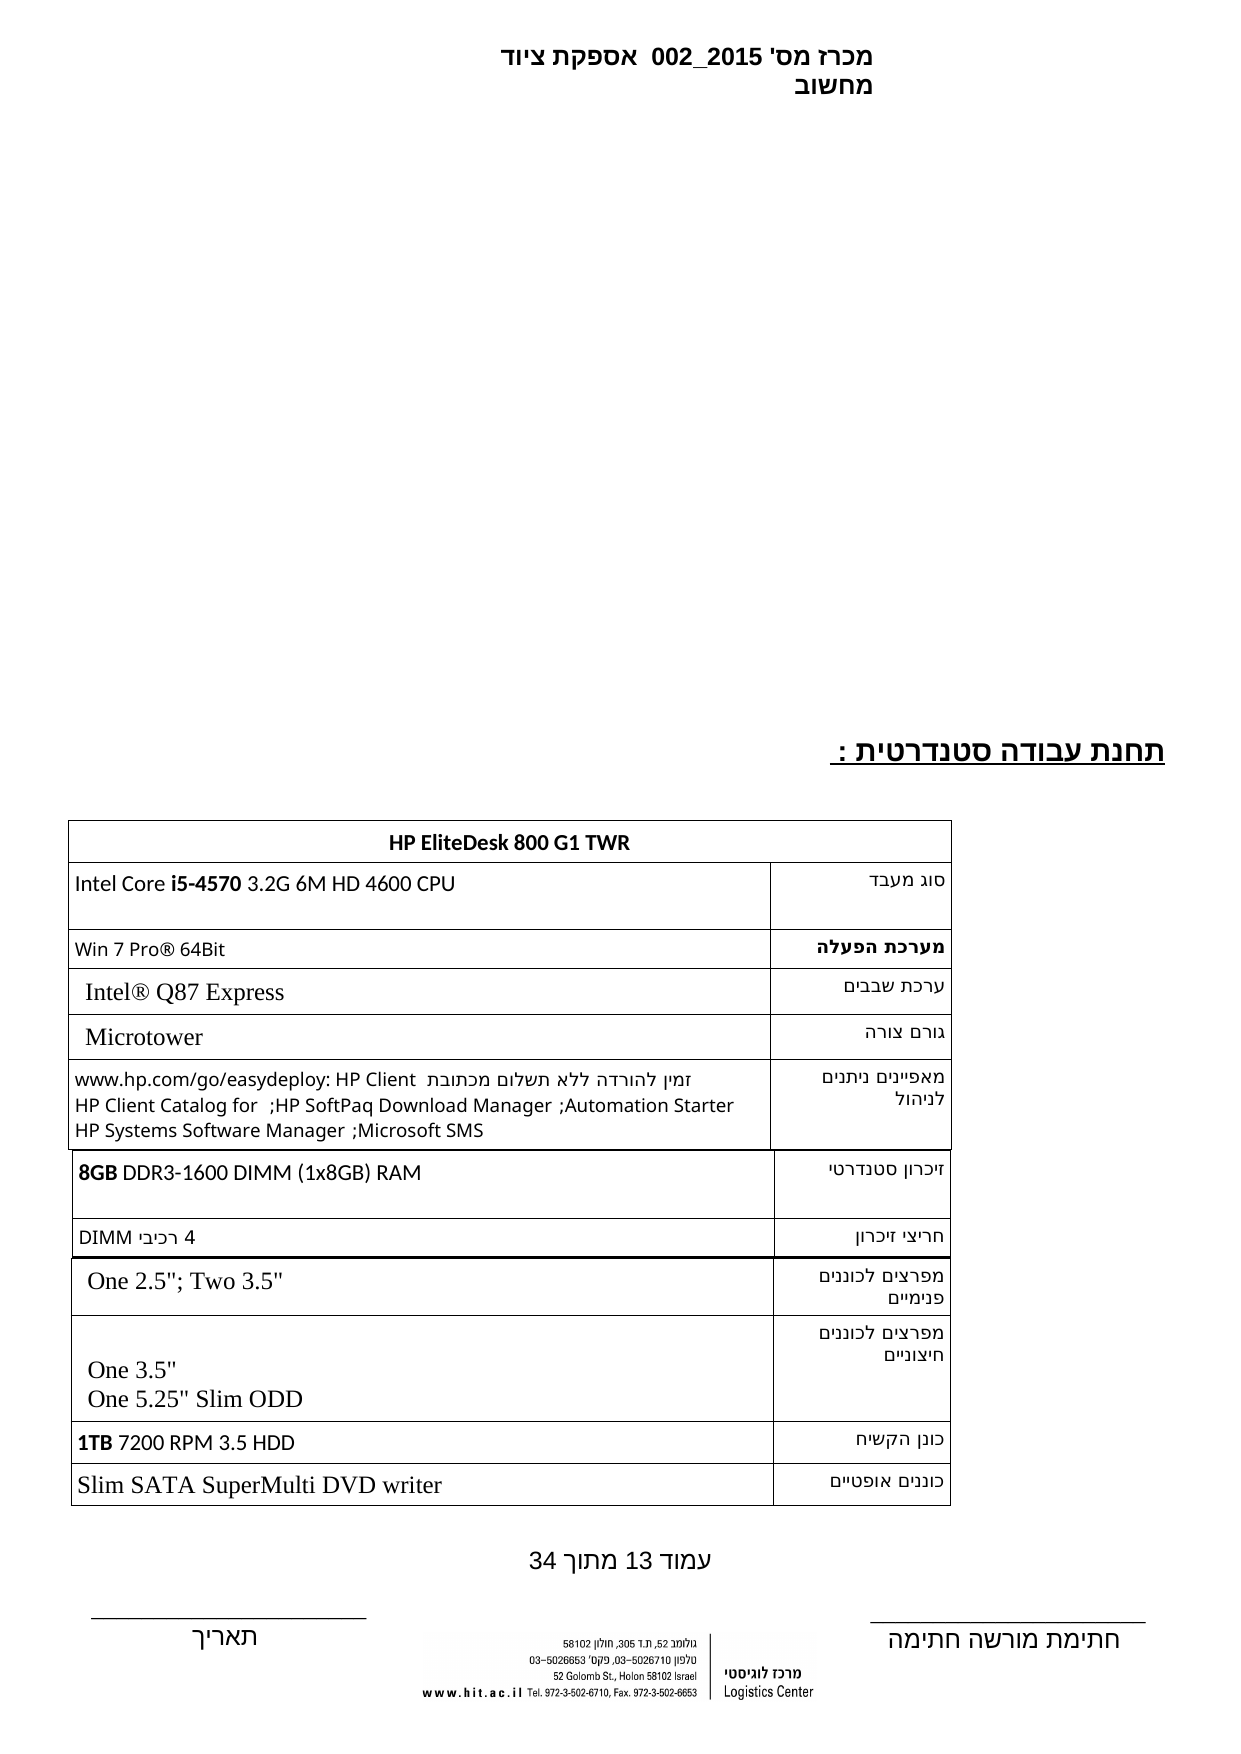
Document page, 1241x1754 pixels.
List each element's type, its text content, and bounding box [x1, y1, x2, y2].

table_cell כונן הקשיח [774, 1422, 950, 1462]
table_cell כוננים אופטיים [774, 1464, 950, 1505]
table_cell גורם צורה [771, 1015, 951, 1059]
table_cell ערכת שבבים [771, 969, 951, 1014]
table_header [72, 1259, 773, 1315]
table_header זיכרון סטנדרטי [775, 1151, 950, 1217]
picture [422, 1632, 817, 1702]
table_cell חריצי זיכרון [775, 1219, 950, 1256]
table_cell Slim SATA SuperMulti DVD writer [72, 1464, 773, 1505]
table_cell [69, 969, 770, 1014]
table_cell Win 7 Pro® 64Bit [69, 930, 770, 968]
table_cell מערכת הפעלה [771, 930, 951, 968]
table_cell מאפיינים ניתנים לניהול [771, 1060, 951, 1149]
table_cell [69, 1015, 770, 1059]
table_header HP EliteDesk 800 G1 TWR [69, 821, 951, 862]
table_header מפרצים לכוננים פנימיים [774, 1259, 950, 1315]
table_cell 1TB 7200 RPM 3.5 HDD [72, 1422, 773, 1462]
table_cell 4 רכיבי DIMM [73, 1219, 774, 1256]
table_cell מפרצים לכוננים חיצוניים [774, 1316, 950, 1421]
table_cell Intel Core i5-4570 3.2G 6M HD 4600 CPU [69, 863, 770, 929]
table_cell סוג מעבד [771, 863, 951, 929]
table_cell [72, 1316, 773, 1421]
table_header 8GB DDR3-1600 DIMM (1x8GB) RAM [73, 1151, 774, 1217]
text תחנת עבודה סטנדרטית : [75, 734, 1165, 768]
table_cell זמין להורדה ללא תשלום מכתובת www.hp.com/go/easydeploy: HP Client Automation Starter‏; HP SoftPaq Download Manager‏; HP Client Catalog for Microsoft SMS‏; HP Systems Software Manager [69, 1060, 770, 1149]
